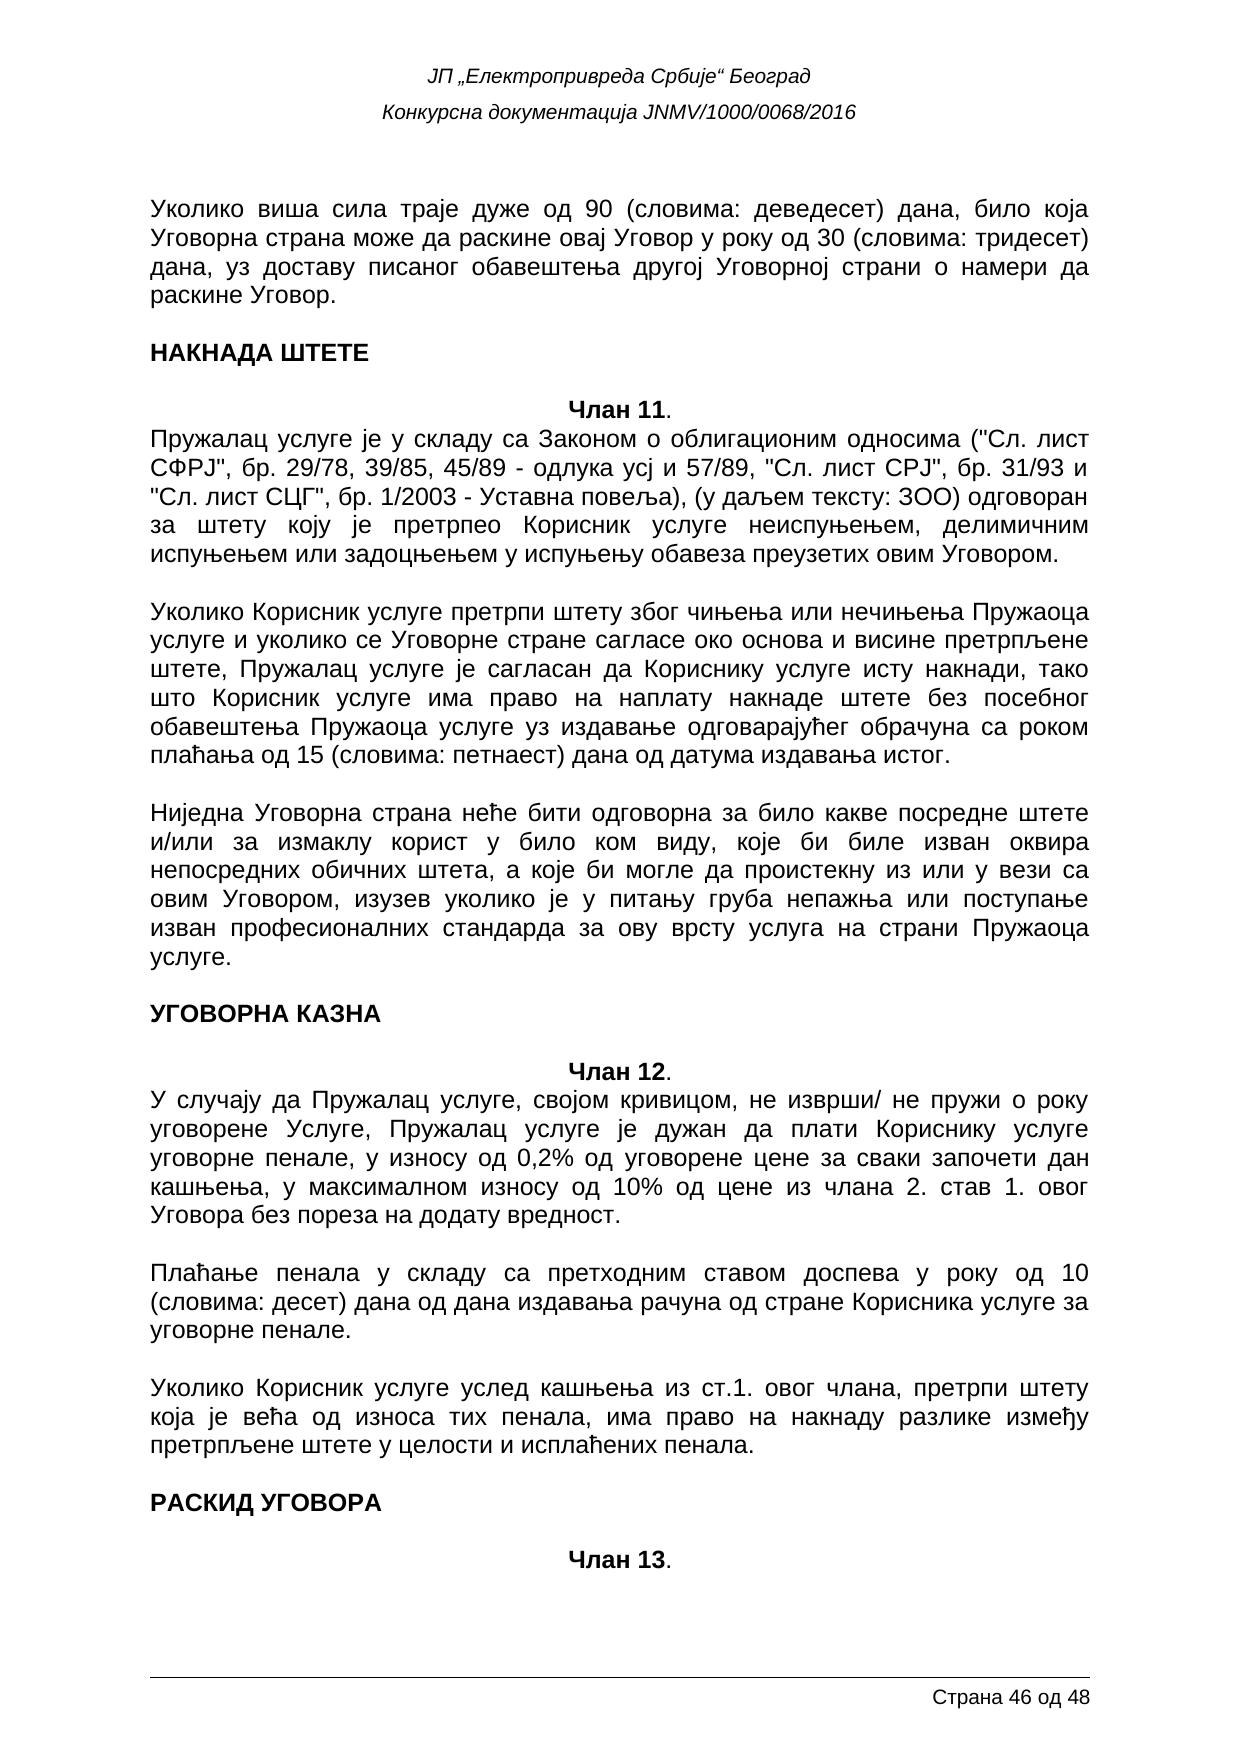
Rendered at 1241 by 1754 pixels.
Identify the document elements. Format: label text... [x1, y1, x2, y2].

text У случају да Пружалац услуге, својом кривицом, не изврши/ не пружи о року уговорене Услуге, Пружалац услуге је дужан да плати Кориснику услуге уговорне пенале, у износу од 0,2% од уговорене цене за сваки започети дан кашњења, у максималном износу од 10% од цене из члана 2. став 1. овог Уговора без пореза на додату вредност. [150, 1085, 1090, 1229]
text Пружалац услуге је у складу са Законом о облигационим односима ("Сл. лист СФРЈ", бр. 29/78, 39/85, 45/89 - oдлукa усj и 57/89, "Сл. лист СРЈ", бр. 31/93 и "Сл. лист СЦГ", бр. 1/2003 - Устaвнa пoвeљa), (у даљем тексту: ЗОО) одговоран за штету коју је претрпео Корисник услуге неиспуњењем, делимичним испуњењем или задоцњењем у испуњењу обавеза преузетих овим Уговором. [150, 424, 1090, 568]
text Члан 13. [150, 1545, 1090, 1574]
text Члан 11. [150, 395, 1090, 424]
text Плаћање пенала у складу са претходним ставом доспева у року од 10 (словима: десет) дана од дана издавања рачуна од стране Корисника услуге за уговорне пенале. [150, 1258, 1090, 1344]
text Уколико Корисник услуге услед кашњења из ст.1. овог члана, претрпи штету која је већа од износа тих пенала, има право на накнаду разлике између претрпљене штете у целости и исплаћених пенала. [150, 1373, 1090, 1459]
text Ниједна Уговорна страна неће бити одговорна за било какве посредне штете и/или за измаклу корист у било ком виду, које би биле изван оквира непосредних обичних штета, а које би могле да проистекну из или у вези са овим Уговором, изузев уколико је у питању груба непажња или поступање изван професионалних стандарда за ову врсту услуга на страни Пружаоца услуге. [150, 798, 1090, 970]
text Уколико Корисник услуге претрпи штету због чињења или нечињења Пружаоца услуге и уколико се Уговорне стране сагласе око основа и висине претрпљене штете, Пружалац услуге је сагласан да Кориснику услуге исту накнади, тако што Корисник услуге има право на наплату накнаде штете без посебног обавештења Пружаоца услуге уз издавање одговарајућег обрачуна са роком плаћања од 15 (словима: петнаест) дана од датума издавања истог. [150, 597, 1090, 769]
text Уколико виша сила траје дуже од 90 (словима: деведесет) дана, било која Уговорна страна може да раскине овај Уговор у року од 30 (словима: тридесет) дана, уз доставу писаног обавештења другој Уговорној страни о намери да раскине Уговор. [150, 194, 1090, 309]
text РАСКИД УГОВОРА [150, 1488, 1090, 1517]
text УГОВОРНА КАЗНА [150, 999, 1090, 1028]
text Члан 12. [150, 1057, 1090, 1085]
text НАКНАДА ШТЕТЕ [150, 338, 1090, 367]
